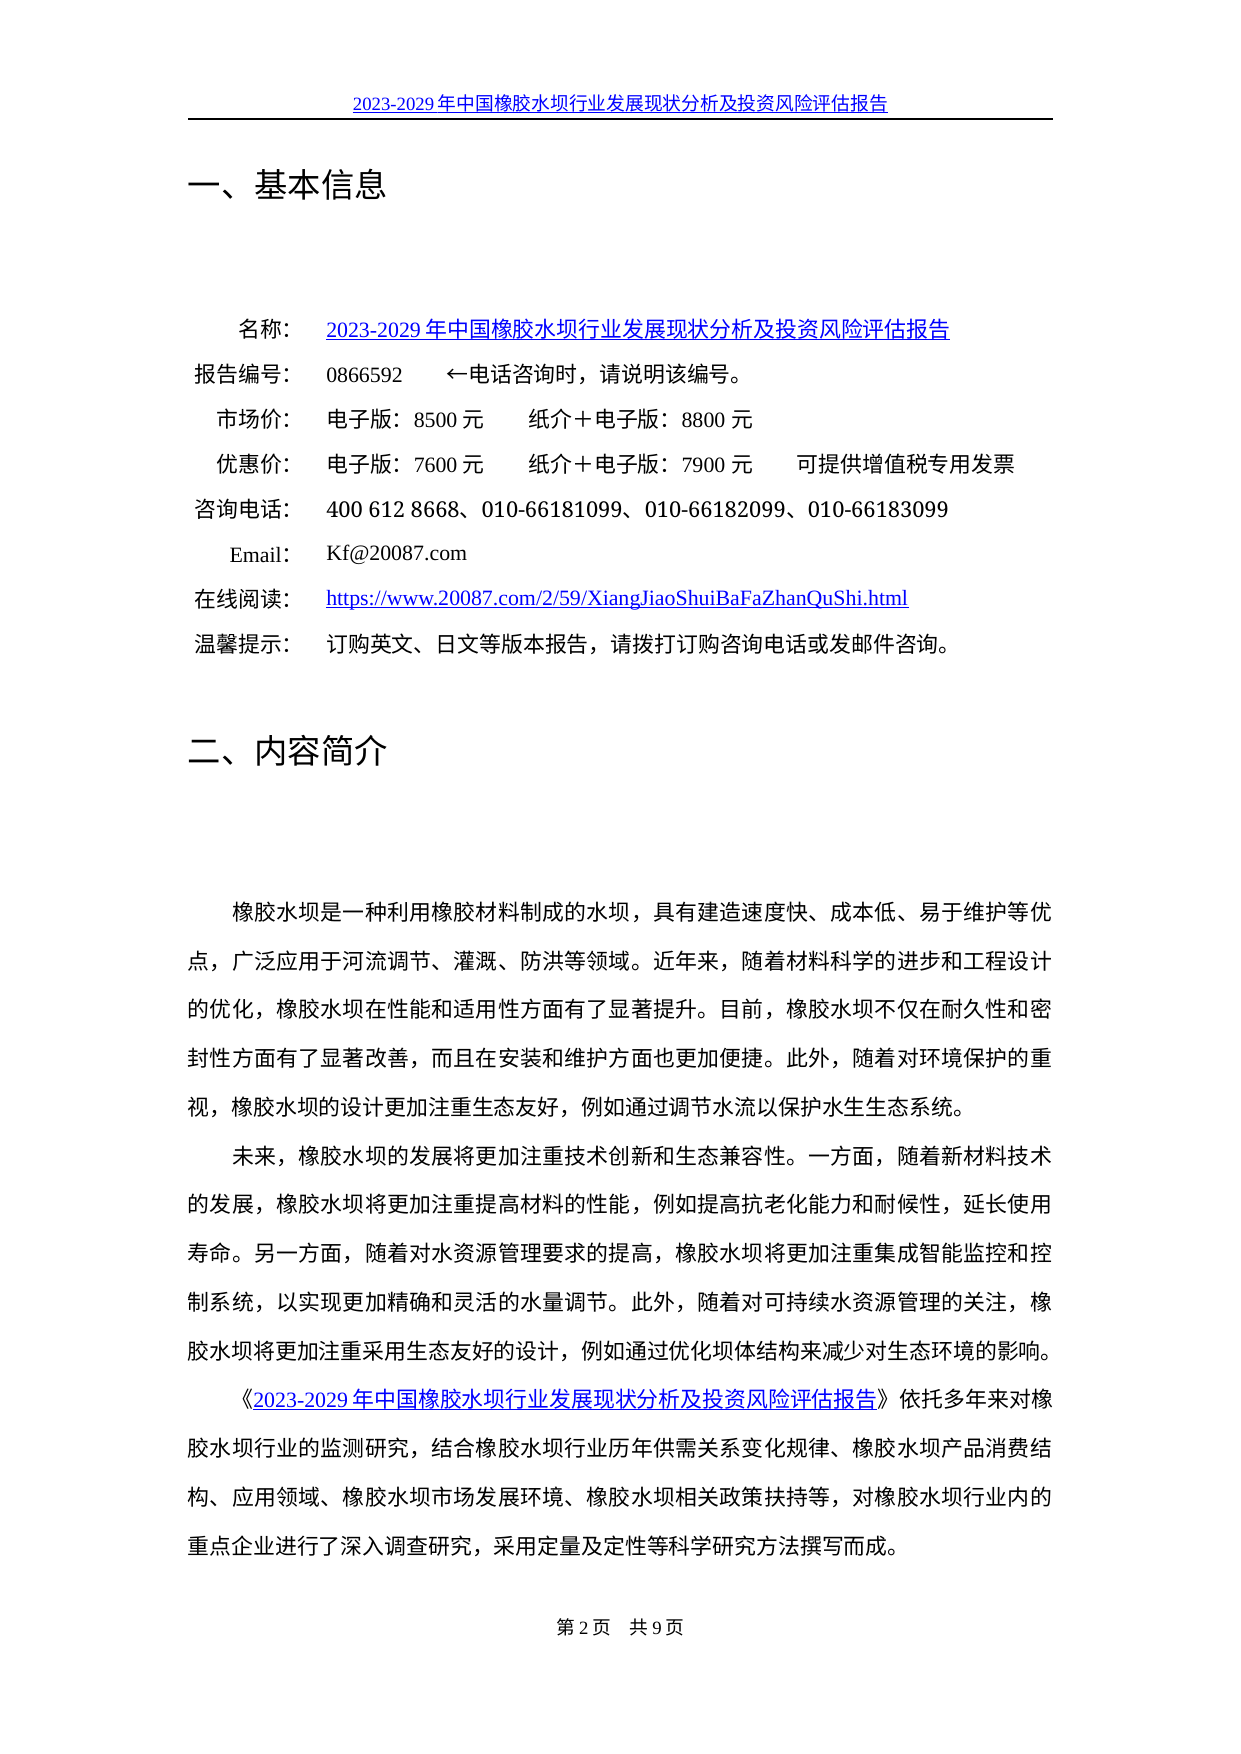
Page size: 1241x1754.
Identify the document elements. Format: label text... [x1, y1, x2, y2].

table_cell 咨询电话： [167, 492, 315, 537]
table_cell 0866592 ←电话咨询时，请说明该编号。 [315, 357, 1073, 402]
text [187, 894, 1053, 1561]
table_cell [315, 582, 1073, 627]
table_header 名称： [167, 312, 315, 357]
table_cell Email： [167, 537, 315, 582]
table_cell 温馨提示： [167, 627, 315, 672]
title 二、内容简介 [187, 717, 1053, 782]
table_cell 400 612 8668、010-66181099、010-66182099、010-66183099 [315, 492, 1073, 537]
title 一、基本信息 [187, 150, 1053, 215]
table_cell 报告编号： [167, 357, 315, 402]
table_cell 电子版：8500 元 纸介＋电子版：8800 元 [315, 402, 1073, 447]
table_cell Kf@20087.com [315, 537, 1073, 582]
table_cell 市场价： [167, 402, 315, 447]
table_header 2023-2029年中国橡胶水坝行业发展现状分析及投资风险评估报告 [315, 312, 1073, 357]
table_cell 优惠价： [167, 447, 315, 492]
table_cell 订购英文、日文等版本报告，请拨打订购咨询电话或发邮件咨询。 [315, 627, 1073, 672]
table_cell 在线阅读： [167, 582, 315, 627]
table_cell 电子版：7600 元 纸介＋电子版：7900 元 可提供增值税专用发票 [315, 447, 1073, 492]
